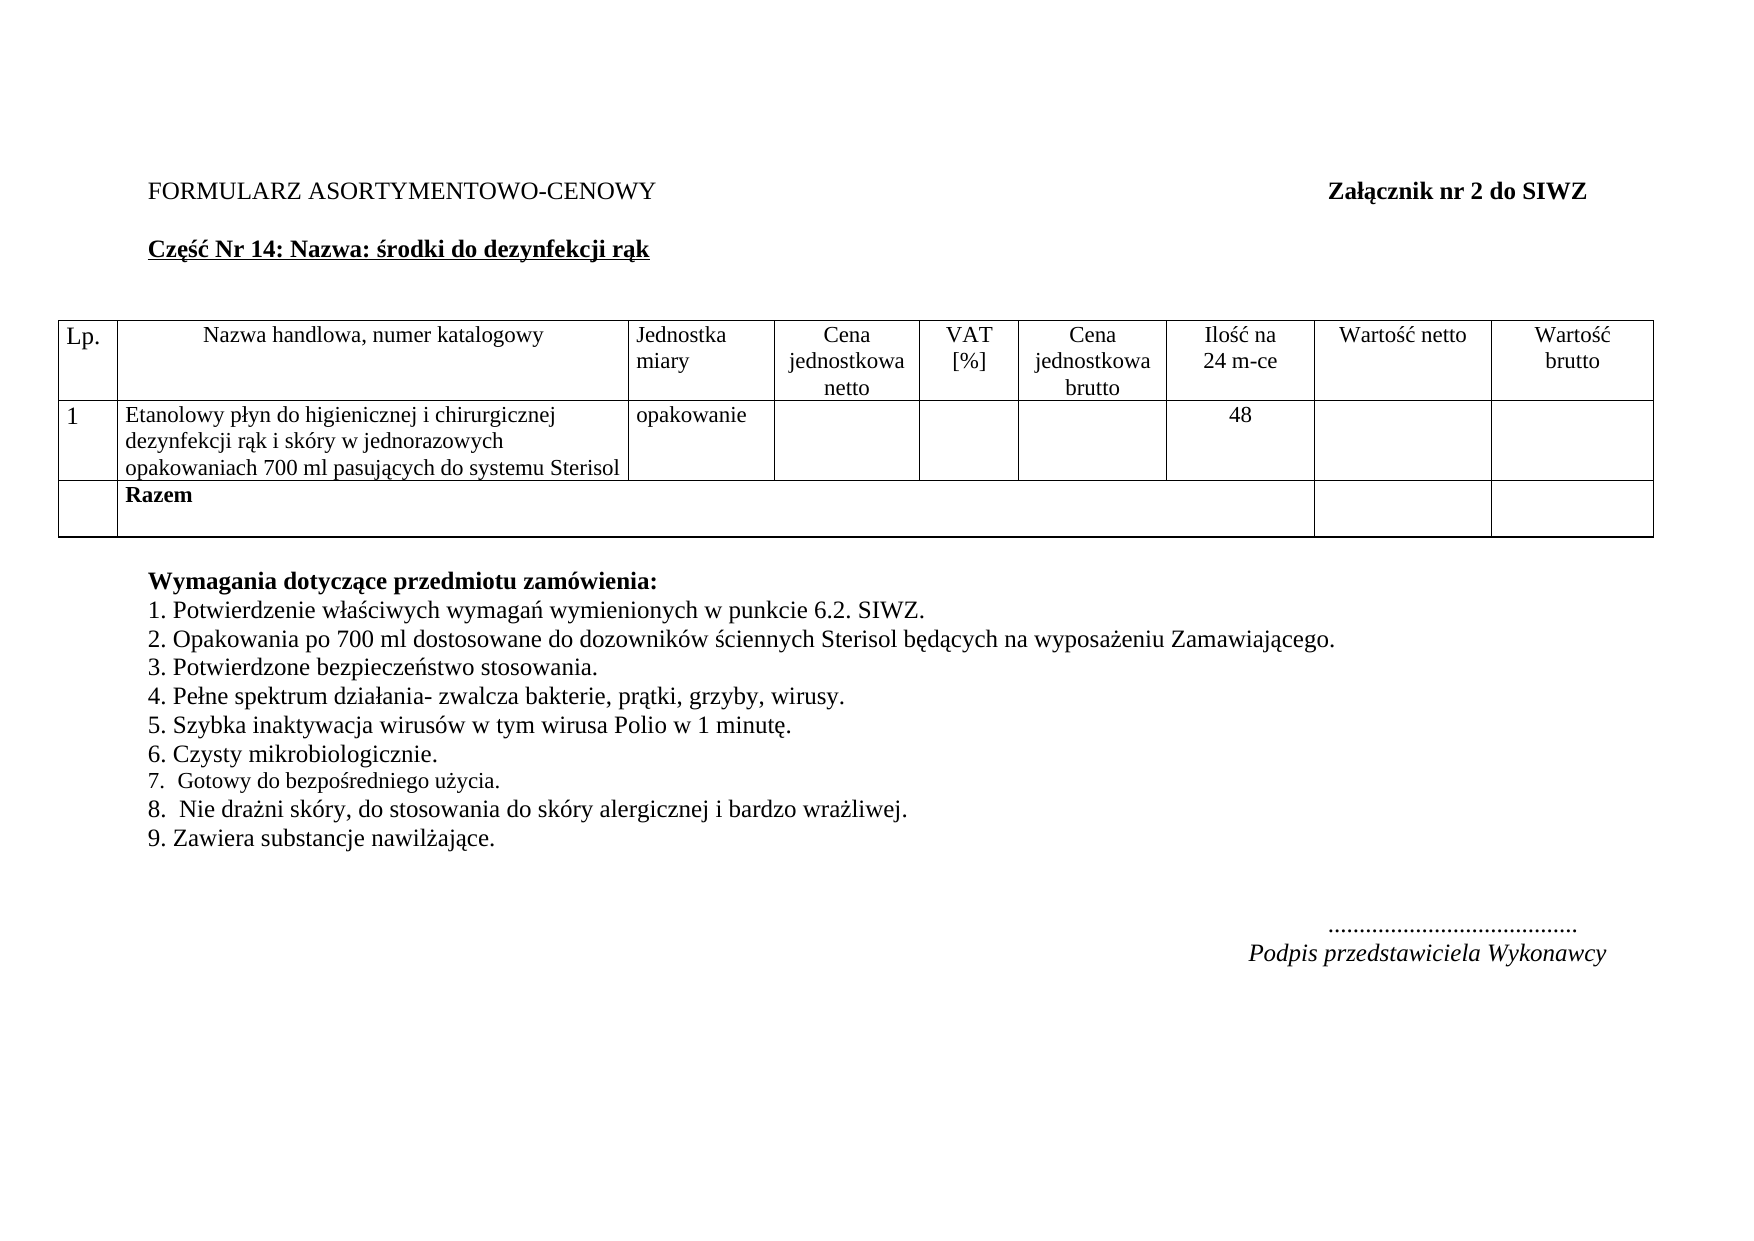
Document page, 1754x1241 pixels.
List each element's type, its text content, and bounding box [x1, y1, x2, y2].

table_cell [1315, 481, 1491, 536]
table_cell [920, 401, 1018, 480]
list Gotowy do bezpośredniego użycia. [148, 767, 1606, 794]
table_header Ilość na 24 m-ce [1167, 321, 1314, 400]
text 1. Potwierdzenie właściwych wymagań wymienionych w punkcie 6.2. SIWZ. [148, 595, 1606, 624]
text 9. Zawiera substancje nawilżające. [148, 823, 1606, 851]
text ........................................ [1254, 909, 1606, 938]
text 3. Potwierdzone bezpieczeństwo stosowania. [148, 652, 1606, 681]
table_cell [1492, 481, 1653, 536]
table_cell [775, 401, 919, 480]
table_header Nazwa handlowa, numer katalogowy [118, 321, 628, 400]
table_cell opakowanie [629, 401, 774, 480]
table_cell 1 [59, 401, 117, 480]
table_cell [1315, 401, 1491, 480]
table_header Cena jednostkowa brutto [1019, 321, 1166, 400]
table_cell [1492, 401, 1653, 480]
table_header Lp. [59, 321, 117, 400]
text 8. Nie drażni skóry, do stosowania do skóry alergicznej i bardzo wrażliwej. [148, 794, 1606, 823]
text Część Nr 14: Nazwa: środki do dezynfekcji rąk [148, 234, 1606, 263]
text FORMULARZ ASORTYMENTOWO-CENOWY Załącznik nr 2 do SIWZ [148, 176, 1606, 205]
text Podpis przedstawiciela Wykonawcy [148, 938, 1606, 966]
text Wymagania dotyczące przedmiotu zamówienia: [148, 566, 1606, 595]
text 4. Pełne spektrum działania- zwalcza bakterie, prątki, grzyby, wirusy. [148, 681, 1606, 710]
table_cell Razem [118, 481, 1314, 536]
table_header VAT [%] [920, 321, 1018, 400]
text 5. Szybka inaktywacja wirusów w tym wirusa Polio w 1 minutę. [148, 710, 1606, 739]
table_header Wartość brutto [1492, 321, 1653, 400]
text 6. Czysty mikrobiologicznie. [148, 739, 1606, 767]
table_cell [1019, 401, 1166, 480]
table_header Jednostka miary [629, 321, 774, 400]
table_cell 48 [1167, 401, 1314, 480]
table_cell Etanolowy płyn do higienicznej i chirurgicznej dezynfekcji rąk i skóry w jednorazowych opakowaniach 700 ml pasujących do systemu Sterisol [118, 401, 628, 480]
table_header Cena jednostkowa netto [775, 321, 919, 400]
table_header Wartość netto [1315, 321, 1491, 400]
text 2. Opakowania po 700 ml dostosowane do dozowników ściennych Sterisol będących na wyposażeniu Zamawiającego. [148, 624, 1606, 652]
table_cell [59, 481, 117, 536]
